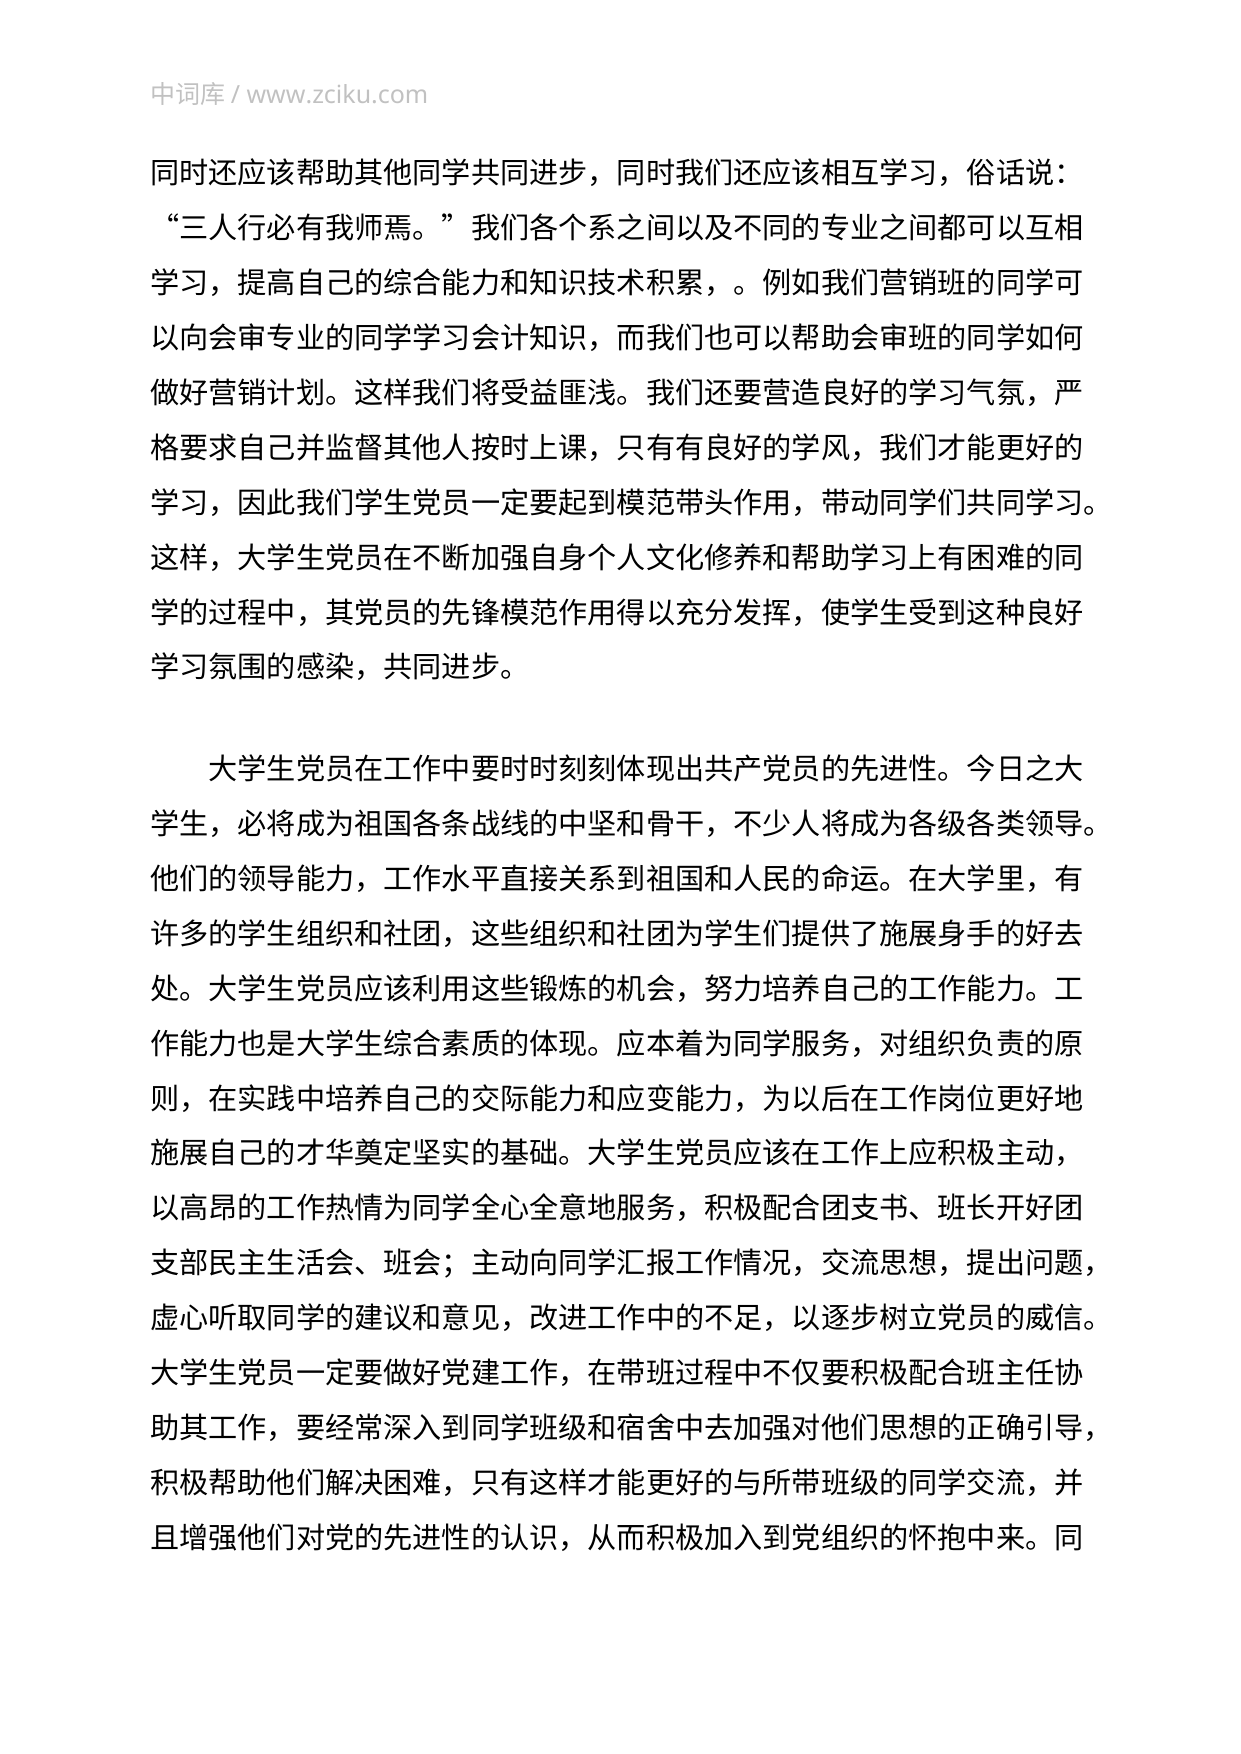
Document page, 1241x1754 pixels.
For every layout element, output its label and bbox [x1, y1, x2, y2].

text [150, 150, 1090, 686]
text [150, 746, 1090, 1557]
